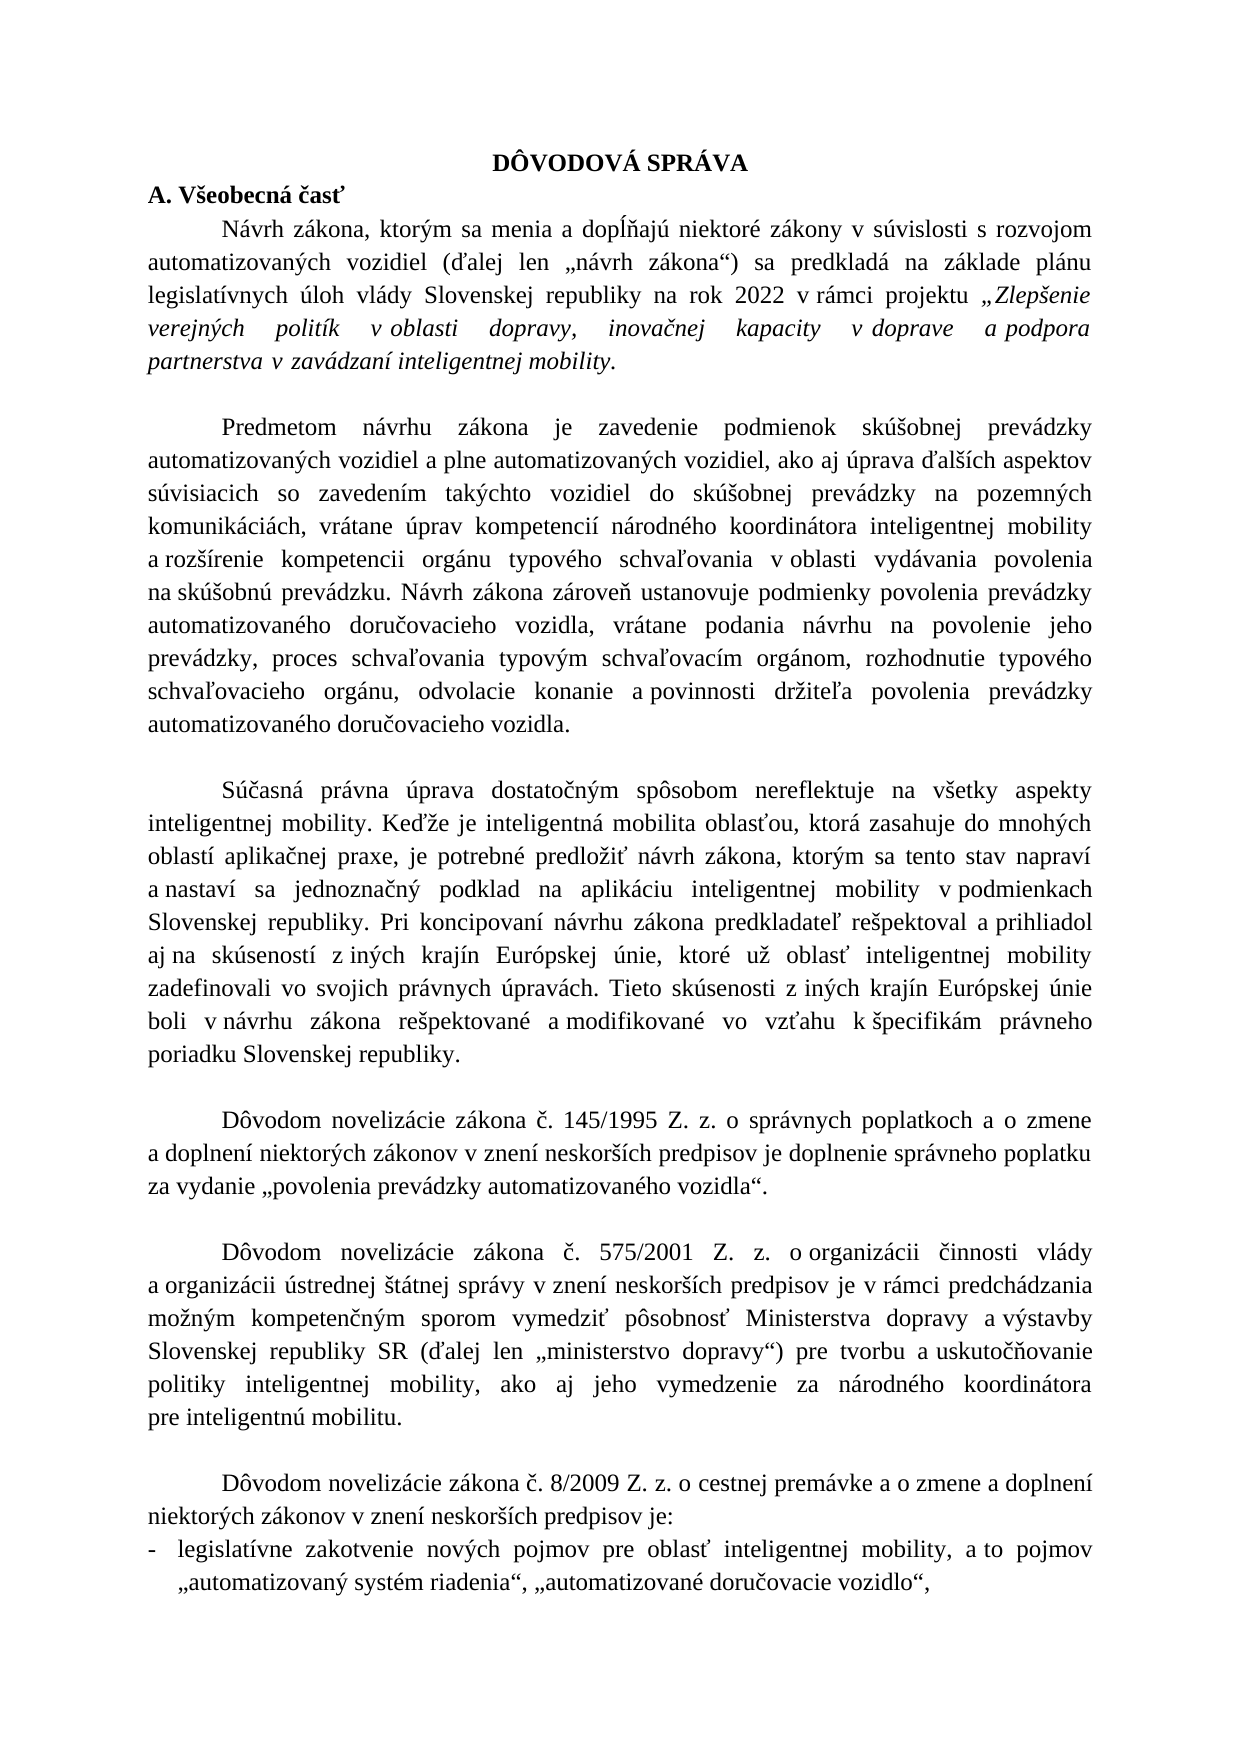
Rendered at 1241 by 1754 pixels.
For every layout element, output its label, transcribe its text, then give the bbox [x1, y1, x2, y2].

list legislatívne zakotvenie nových pojmov pre oblasť inteligentnej mobility, a to pojmov „automatizovaný systém riadenia“, „automatizované doručovacie vozidlo“, [148, 1534, 1093, 1596]
text A. Všeobecná časť [148, 181, 1093, 209]
text Dôvodom novelizácie zákona č. 8/2009 Z. z. o cestnej premávke a o zmene a doplnení niektorých zákonov v znení neskorších predpisov je: [148, 1468, 1093, 1530]
text Návrh zákona, ktorým sa menia a dopĺňajú niektoré zákony v súvislosti s rozvojom automatizovaných vozidiel (ďalej len „návrh zákona“) sa predkladá na základe plánu legislatívnych úloh vlády Slovenskej republiky na rok 2022 v rámci projektu „Zlepšenie verejných politík v oblasti dopravy, inovačnej kapacity v doprave a podpora partnerstva v zavádzaní inteligentnej mobility. [148, 214, 1093, 374]
text Dôvodom novelizácie zákona č. 145/1995 Z. z. o správnych poplatkoch a o zmene a doplnení niektorých zákonov v znení neskorších predpisov je doplnenie správneho poplatku za vydanie „povolenia prevádzky automatizovaného vozidla“. [148, 1105, 1093, 1200]
text Súčasná právna úprava dostatočným spôsobom nereflektuje na všetky aspekty inteligentnej mobility. Keďže je inteligentná mobilita oblasťou, ktorá zasahuje do mnohých oblastí aplikačnej praxe, je potrebné predložiť návrh zákona, ktorým sa tento stav napraví a nastaví sa jednoznačný podklad na aplikáciu inteligentnej mobility v podmienkach Slovenskej republiky. Pri koncipovaní návrhu zákona predkladateľ rešpektoval a prihliadol aj na skúseností z iných krajín Európskej únie, ktoré už oblasť inteligentnej mobility zadefinovali vo svojich právnych úpravách. Tieto skúsenosti z iných krajín Európskej únie boli v návrhu zákona rešpektované a modifikované vo vzťahu k špecifikám právneho poriadku Slovenskej republiky. [148, 775, 1093, 1068]
text Dôvodom novelizácie zákona č. 575/2001 Z. z. o organizácii činnosti vlády a organizácii ústrednej štátnej správy v znení neskorších predpisov je v rámci predchádzania možným kompetenčným sporom vymedziť pôsobnosť Ministerstva dopravy a výstavby Slovenskej republiky SR (ďalej len „ministerstvo dopravy“) pre tvorbu a uskutočňovanie politiky inteligentnej mobility, ako aj jeho vymedzenie za národného koordinátora pre inteligentnú mobilitu. [148, 1237, 1093, 1431]
text Dôvodová správa [148, 148, 1093, 176]
text Predmetom návrhu zákona je zavedenie podmienok skúšobnej prevádzky automatizovaných vozidiel a plne automatizovaných vozidiel, ako aj úprava ďalších aspektov súvisiacich so zavedením takýchto vozidiel do skúšobnej prevádzky na pozemných komunikáciách, vrátane úprav kompetencií národného koordinátora inteligentnej mobility a rozšírenie kompetencii orgánu typového schvaľovania v oblasti vydávania povolenia na skúšobnú prevádzku. Návrh zákona zároveň ustanovuje podmienky povolenia prevádzky automatizovaného doručovacieho vozidla, vrátane podania návrhu na povolenie jeho prevádzky, proces schvaľovania typovým schvaľovacím orgánom, rozhodnutie typového schvaľovacieho orgánu, odvolacie konanie a povinnosti držiteľa povolenia prevádzky automatizovaného doručovacieho vozidla. [148, 412, 1093, 738]
